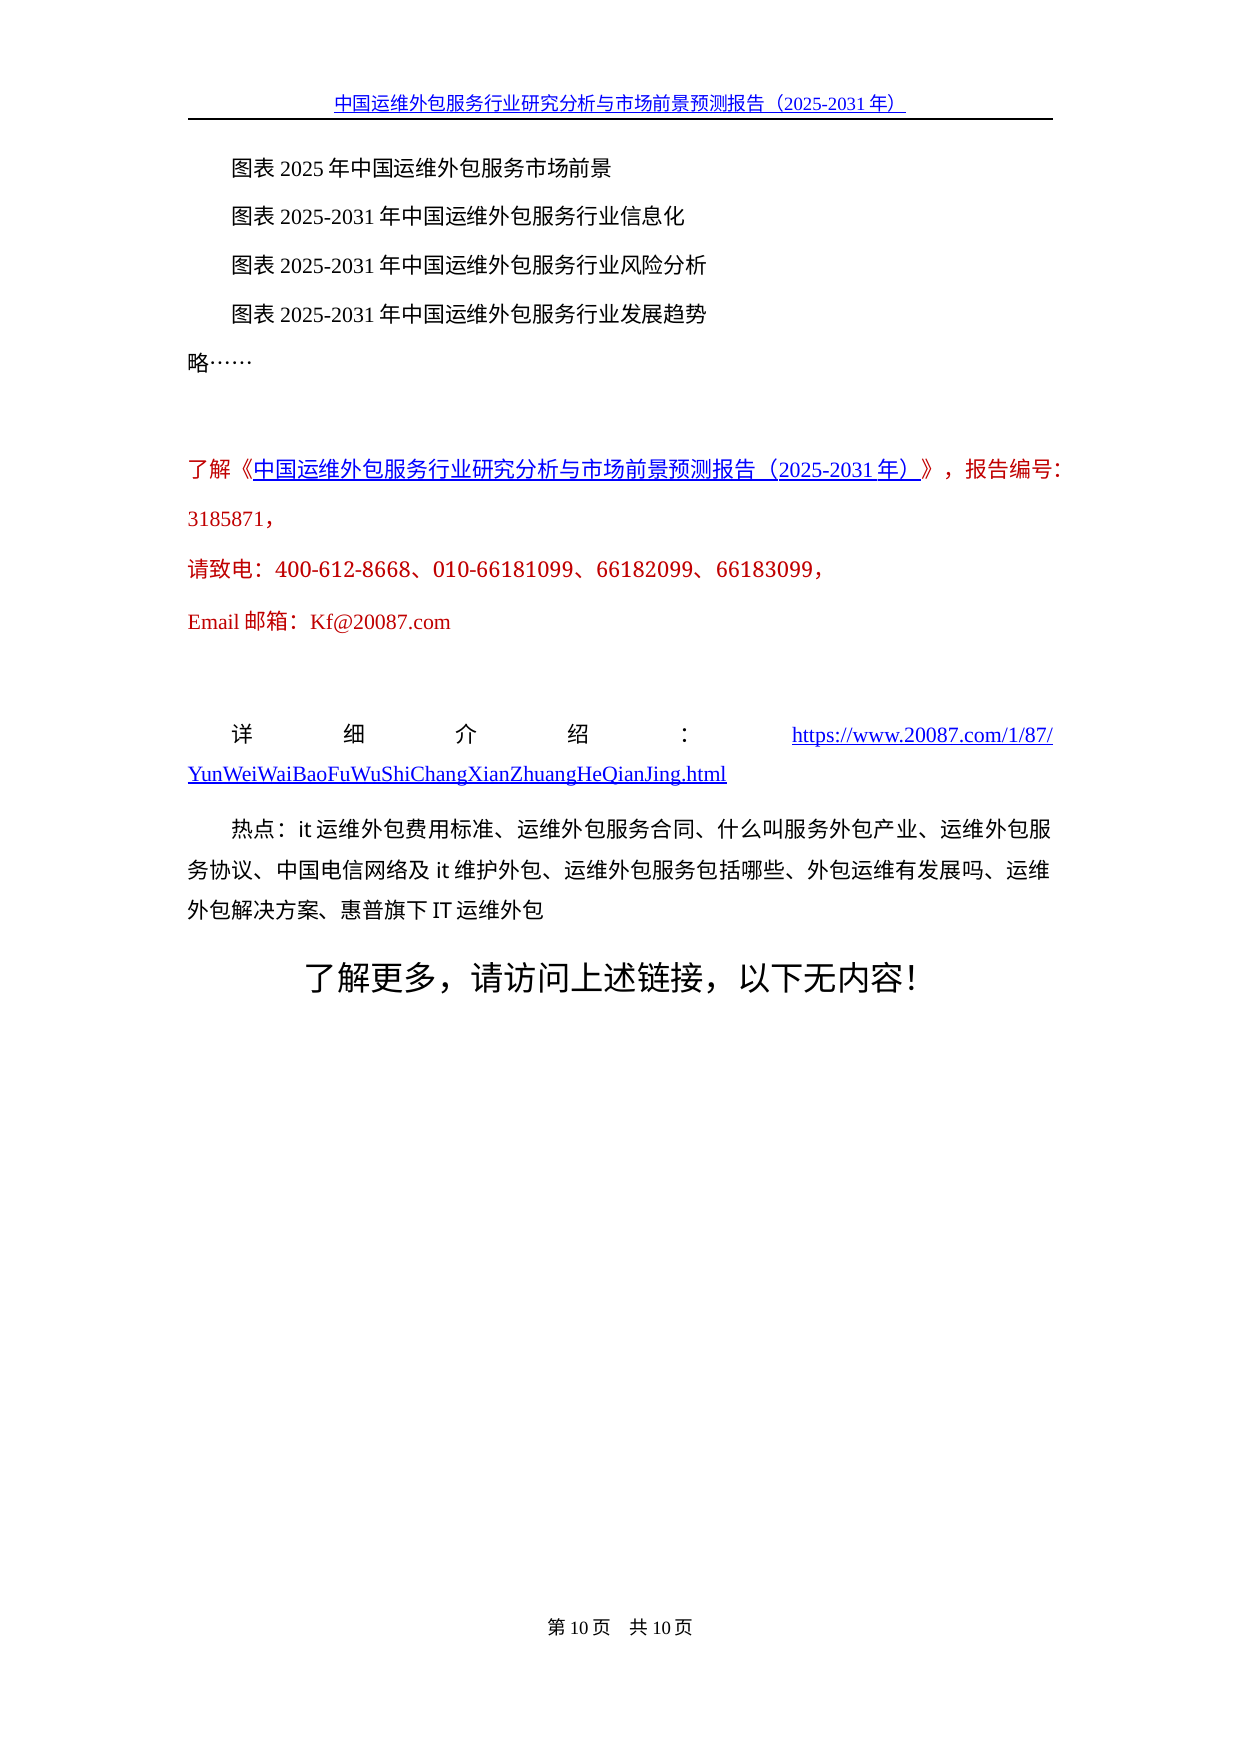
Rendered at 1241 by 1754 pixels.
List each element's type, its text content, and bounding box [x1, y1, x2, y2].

text Email邮箱：Kf@20087.com [187, 603, 1053, 636]
text 请致电：400-612-8668、010-66181099、66182099、66183099， [187, 552, 1053, 584]
title 了解更多，请访问上述链接，以下无内容！ [187, 943, 1053, 1008]
text 详细介绍：https://www.20087.com/1/87/YunWeiWaiBaoFuWuShiChangXianZhuangHeQianJing.html [187, 716, 1053, 789]
text 热点：it运维外包费用标准、运维外包服务合同、什么叫服务外包产业、运维外包服务协议、中国电信网络及it维护外包、运维外包服务包括哪些、外包运维有发展吗、运维外包解决方案、惠普旗下IT运维外包 [187, 812, 1053, 926]
text 了解《中国运维外包服务行业研究分析与市场前景预测报告（2025-2031年）》，报告编号：3185871， [187, 452, 1053, 533]
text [187, 150, 1053, 378]
